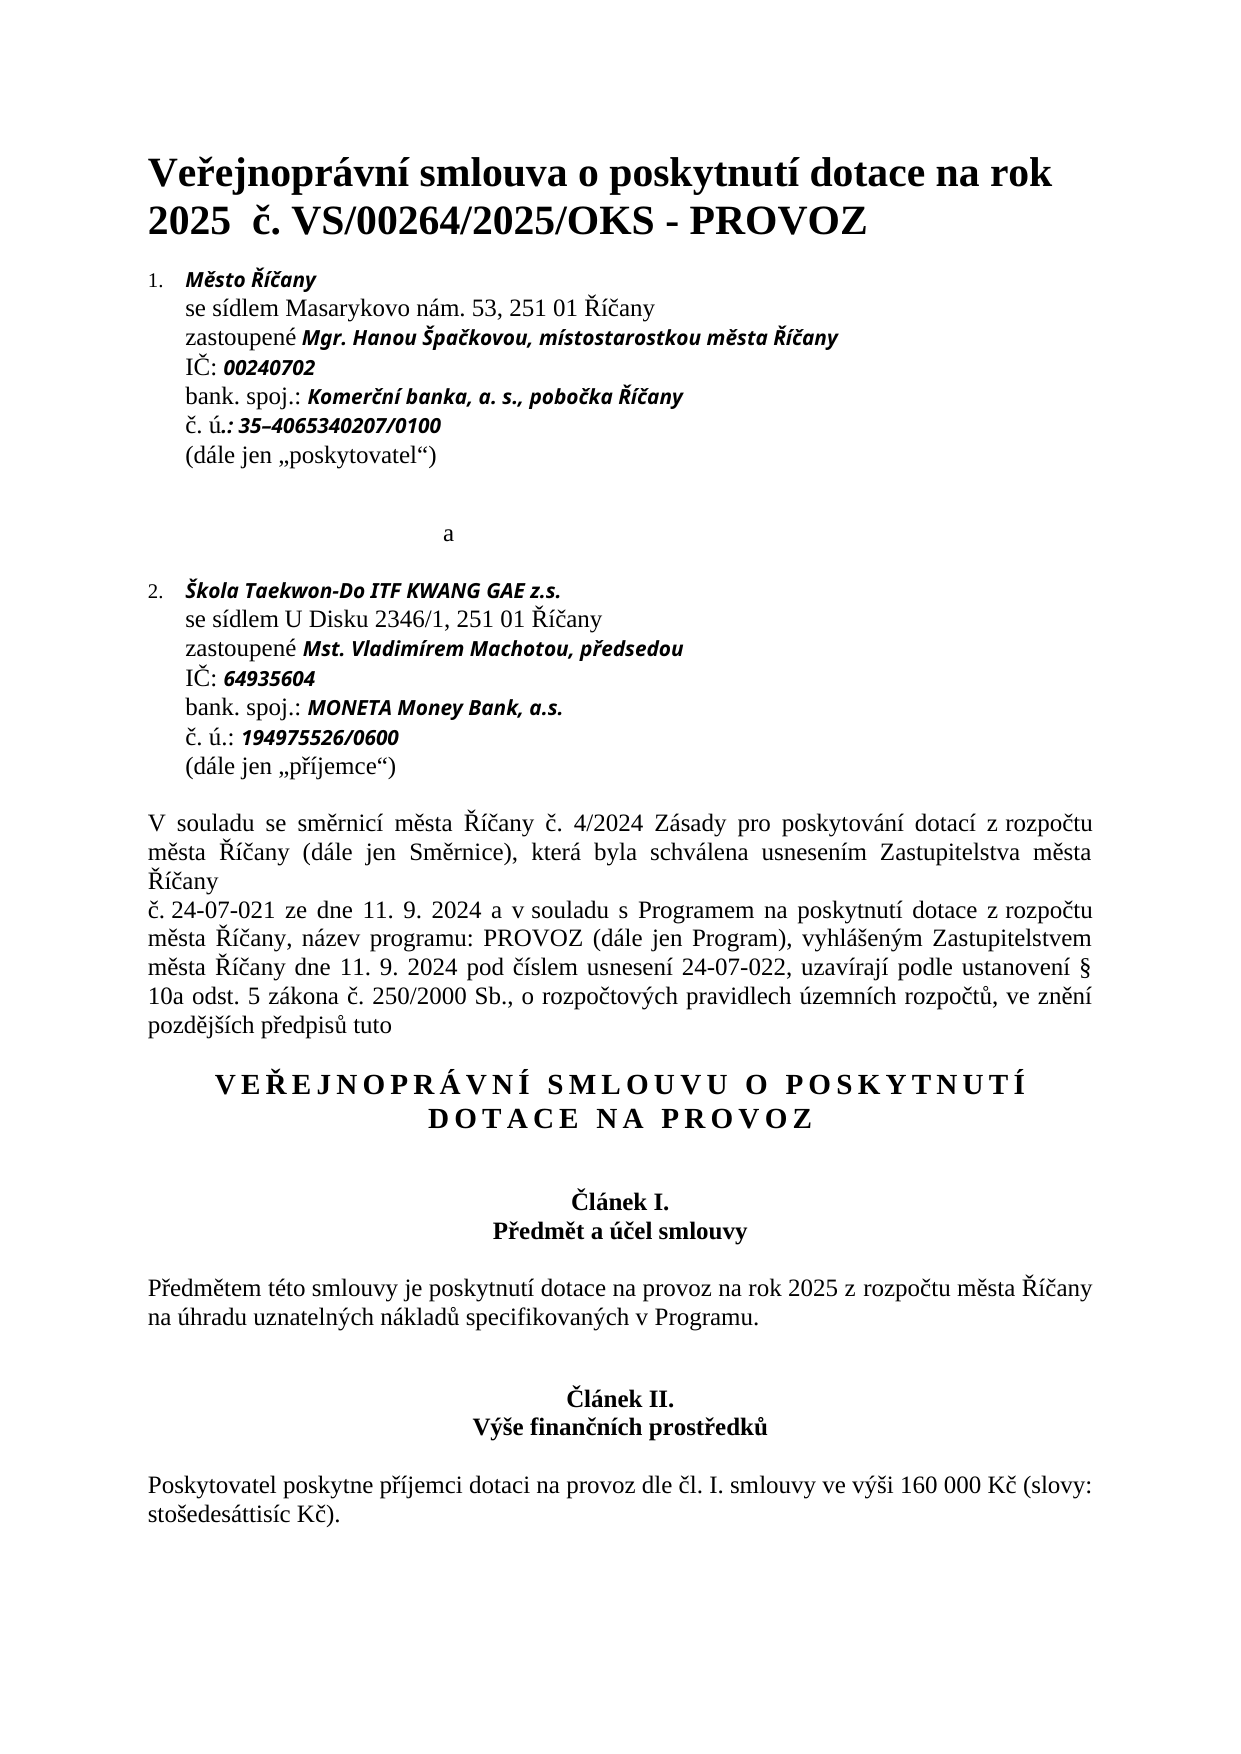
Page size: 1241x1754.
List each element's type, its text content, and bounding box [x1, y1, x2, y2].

text (dále jen „poskytovatel“) [148, 440, 1093, 469]
text a [369, 518, 1093, 547]
text (dále jen „příjemce“) [148, 751, 1093, 780]
text IČ: 64935604 [185, 663, 1093, 692]
text IČ: 00240702 [185, 352, 1093, 381]
text Článek I. [148, 1187, 1093, 1216]
text bank. spoj.: MONETA Money Bank, a.s. [185, 692, 1093, 722]
text se sídlem Masarykovo nám. 53, 251 01 Říčany [148, 293, 1093, 322]
list Škola Taekwon-Do ITF KWANG GAE z.s. [148, 576, 1093, 604]
text zastoupené Mst. Vladimírem Machotou, předsedou [185, 633, 1093, 663]
text Veřejnoprávní smlouva o poskytnutí dotace na rok 2025 č. VS/00264/2025/OKS - PROVOZ [148, 148, 1093, 243]
text VEŘEJNOPRÁVNÍ smlouvu o poskytnutí DOTACE na provoz [148, 1067, 1093, 1134]
text V souladu se směrnicí města Říčany č. 4/2024 Zásady pro poskytování dotací z rozpočtu města Říčany (dále jen Směrnice), která byla schválena usnesením Zastupitelstva města Říčany č. 24-07-021 ze dne 11. 9. 2024 a v souladu s Programem na poskytnutí dotace z rozpočtu města Říčany, název programu: PROVOZ (dále jen Program), vyhlášeným Zastupitelstvem města Říčany dne 11. 9. 2024 pod číslem usnesení 24-07-022, uzavírají podle ustanovení § 10a odst. 5 zákona č. 250/2000 Sb., o rozpočtových pravidlech územních rozpočtů, ve znění pozdějších předpisů tuto [148, 808, 1093, 1038]
text Předmětem této smlouvy je poskytnutí dotace na provoz na rok 2025 z rozpočtu města Říčany na úhradu uznatelných nákladů specifikovaných v Programu. [148, 1273, 1093, 1331]
text č. ú.: 35–4065340207/0100 [185, 411, 1093, 440]
list Město Říčany [148, 265, 1093, 293]
text Předmět a účel smlouvy [148, 1216, 1093, 1245]
text č. ú.: 194975526/0600 [185, 722, 1093, 751]
text bank. spoj.: Komerční banka, a. s., pobočka Říčany [185, 381, 1093, 411]
text Poskytovatel poskytne příjemci dotaci na provoz dle čl. I. smlouvy ve výši 160 000 Kč (slovy: stošedesáttisíc Kč). [148, 1470, 1093, 1527]
text Výše finančních prostředků [148, 1412, 1093, 1441]
text zastoupené Mgr. Hanou Špačkovou, místostarostkou města Říčany [148, 322, 1093, 352]
text se sídlem U Disku 2346/1, 251 01 Říčany [185, 604, 1093, 633]
text Článek II. [148, 1384, 1093, 1412]
